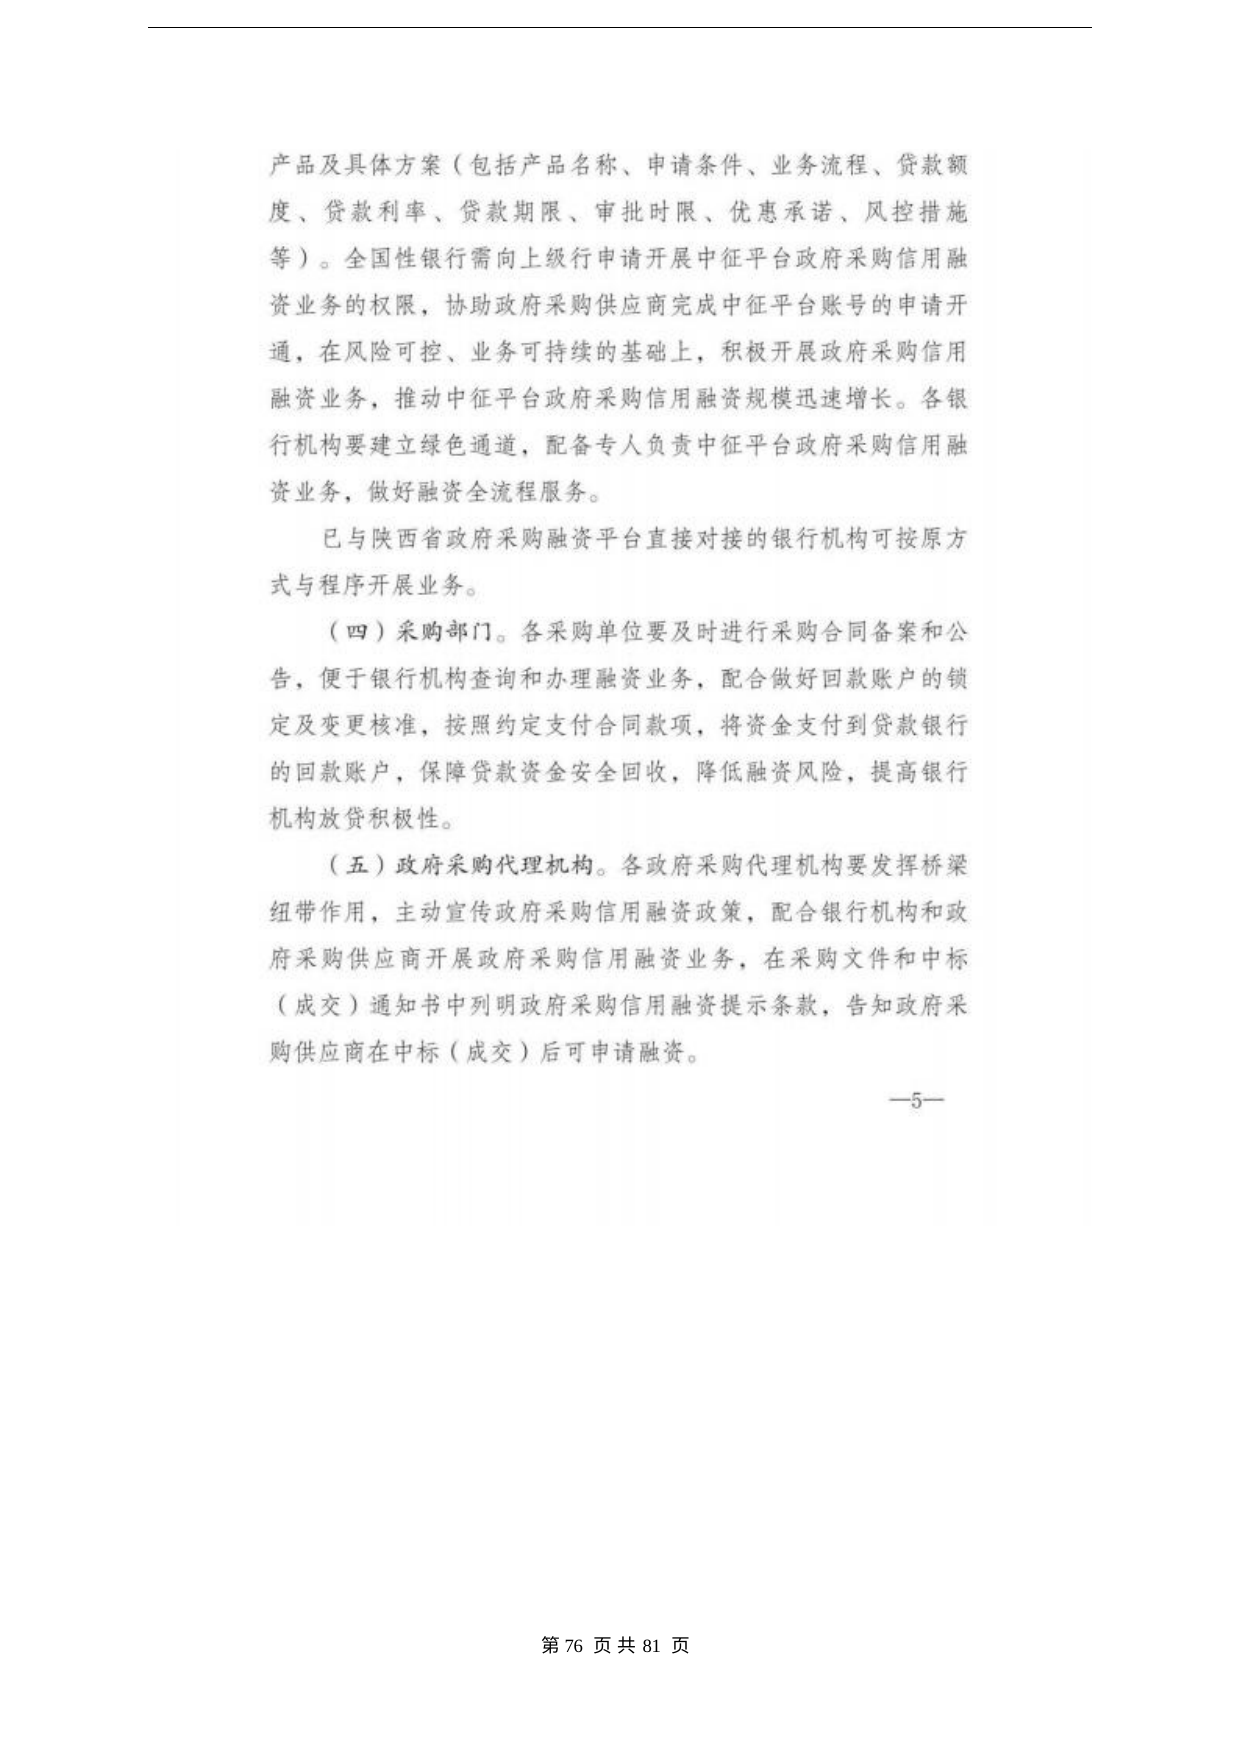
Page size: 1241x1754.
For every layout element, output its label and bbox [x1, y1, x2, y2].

picture [147, 149, 1092, 1226]
